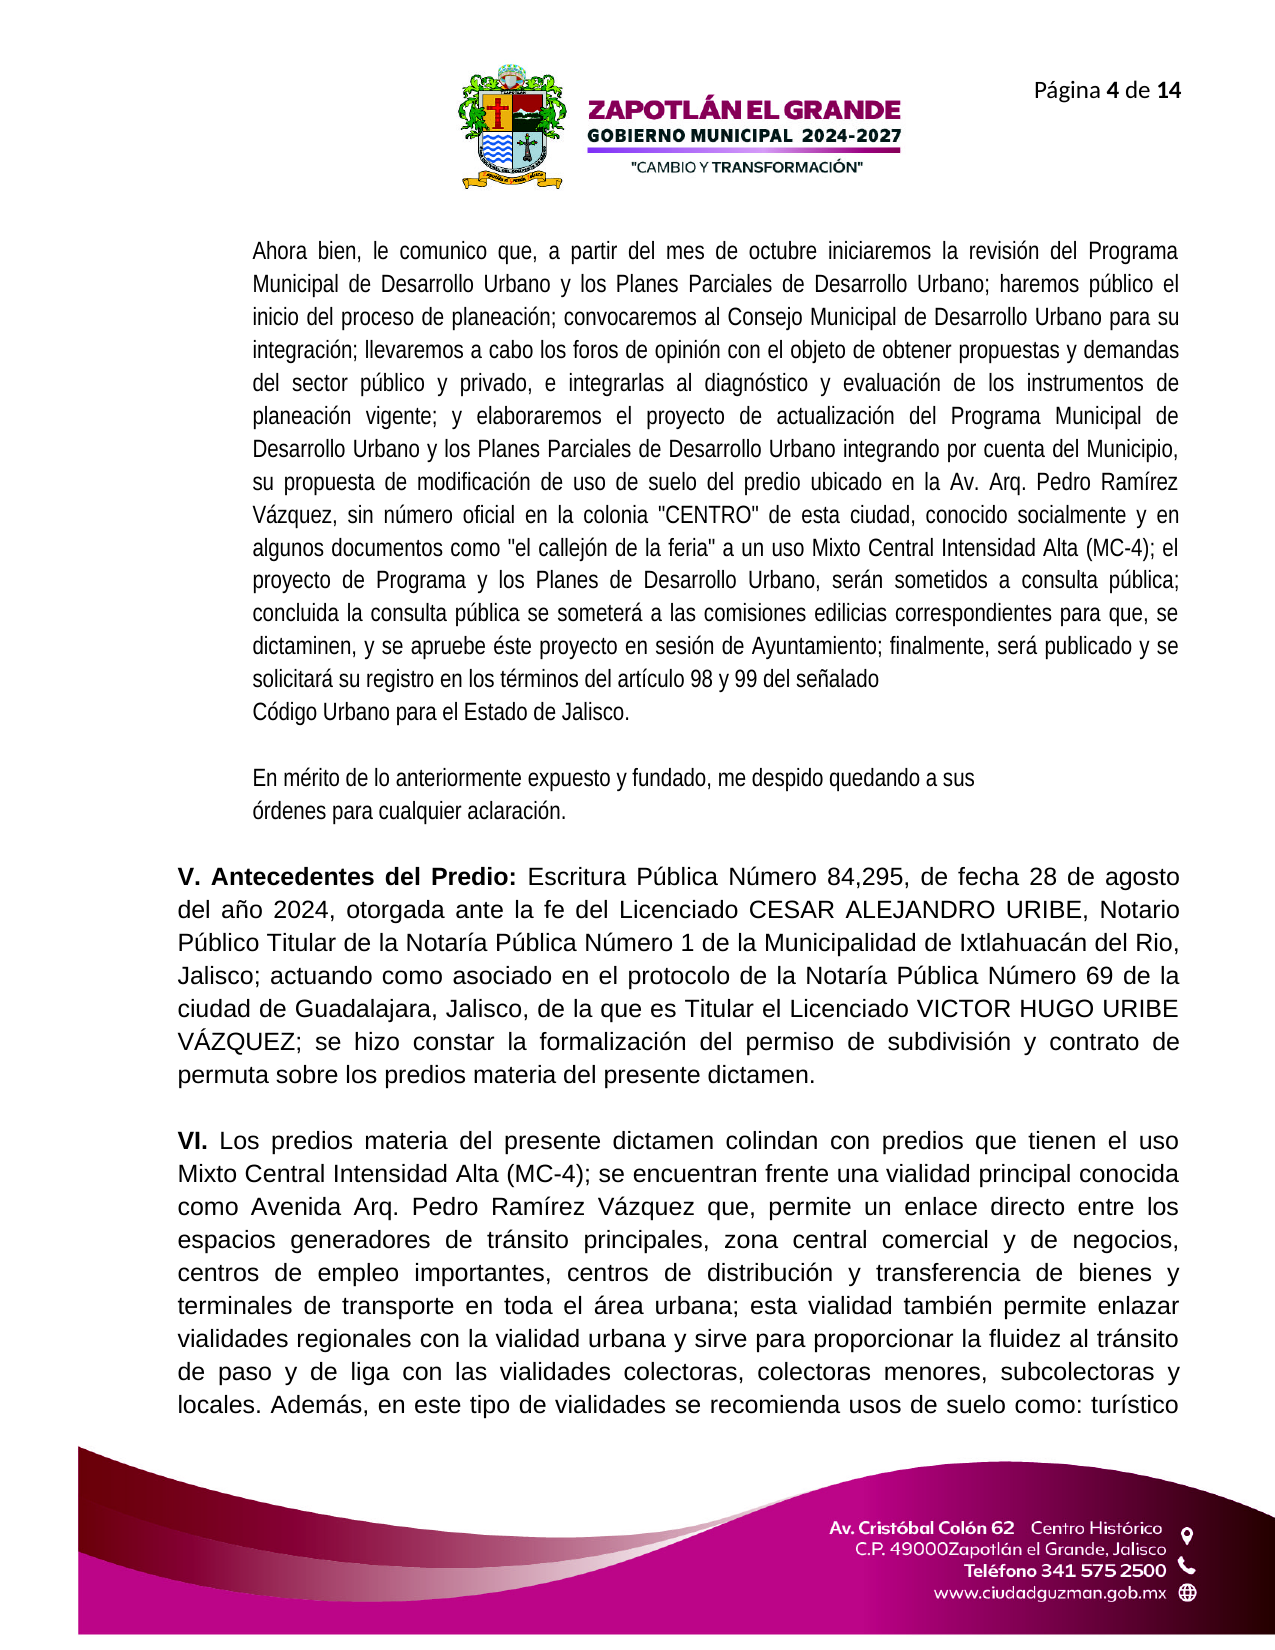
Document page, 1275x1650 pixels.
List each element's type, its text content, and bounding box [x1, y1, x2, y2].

list En mérito de lo anteriormente expuesto y fundado, me despido quedando a sus [252, 763, 1181, 792]
picture [41, 22, 1275, 1650]
list órdenes para cualquier aclaración. [252, 796, 1181, 824]
text V. Antecedentes del Predio: Escritura Pública Número 84,295, de fecha 28 de agosto del año 2024, otorgada ante la fe del Licenciado CESAR ALEJANDRO URIBE, Notario Público Titular de la Notaría Pública Número 1 de la Municipalidad de Ixtlahuacán del Rio, Jalisco; actuando como asociado en el protocolo de la Notaría Pública Número 69 de la ciudad de Guadalajara, Jalisco, de la que es Titular el Licenciado VICTOR HUGO URIBE VÁZQUEZ; se hizo constar la formalización del permiso de subdivisión y contrato de permuta sobre los predios materia del presente dictamen. [177, 862, 1181, 1089]
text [177, 1126, 1181, 1419]
list Ahora bien, le comunico que, a partir del mes de octubre iniciaremos la revisión del Programa Municipal de Desarrollo Urbano y los Planes Parciales de Desarrollo Urbano; haremos público el inicio del proceso de planeación; convocaremos al Consejo Municipal de Desarrollo Urbano para su integración; llevaremos a cabo los foros de opinión con el objeto de obtener propuestas y demandas del sector público y privado, e integrarlas al diagnóstico y evaluación de los instrumentos de planeación vigente; y elaboraremos el proyecto de actualización del Programa Municipal de Desarrollo Urbano y los Planes Parciales de Desarrollo Urbano integrando por cuenta del Municipio, su propuesta de modificación de uso de suelo del predio ubicado en la Av. Arq. Pedro Ramírez Vázquez, sin número oficial en la colonia "CENTRO" de esta ciudad, conocido socialmente y en algunos documentos como "el callejón de la feria" a un uso Mixto Central Intensidad Alta (MC-4); el proyecto de Programa y los Planes de Desarrollo Urbano, serán sometidos a consulta pública; concluida la consulta pública se someterá a las comisiones edilicias correspondientes para que, se dictaminen, y se apruebe éste proyecto en sesión de Ayuntamiento; finalmente, será publicado y se solicitará su registro en los términos del artículo 98 y 99 del señalado [252, 236, 1181, 693]
list Código Urbano para el Estado de Jalisco. [252, 697, 1181, 726]
